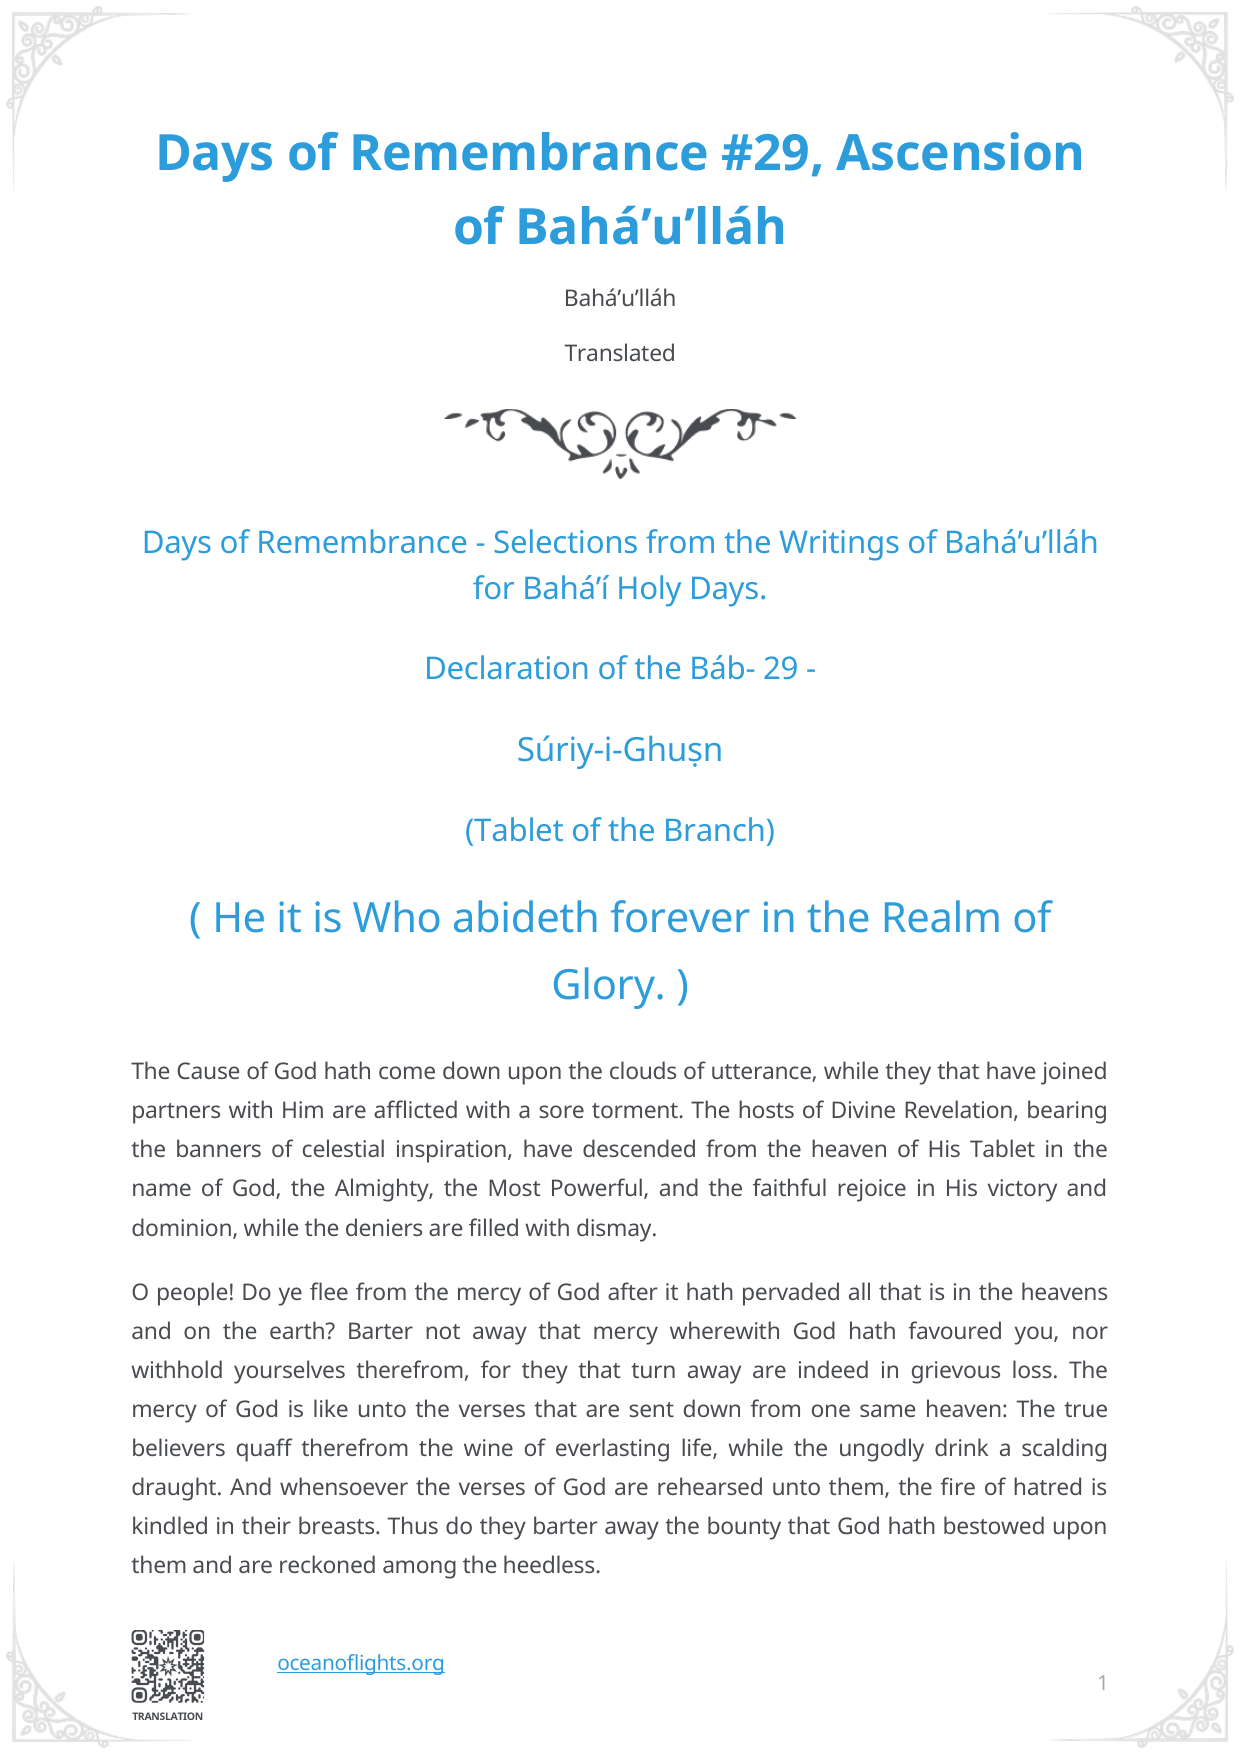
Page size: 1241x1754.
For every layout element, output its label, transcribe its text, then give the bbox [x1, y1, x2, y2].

picture [444, 409, 797, 479]
picture [1046, 1560, 1234, 1748]
title Days of Remembrance #29, Ascension of Bahá’u’lláh [131, 117, 1109, 259]
text The Cause of God hath come down upon the clouds of utterance, while they that have joined partners with Him are afflicted with a sore torment. The hosts of Divine Revelation, bearing the banners of celestial inspiration, have descended from the heaven of His Tablet in the name of God, the Almighty, the Most Powerful, and the faithful rejoice in His victory and dominion, while the deniers are filled with dismay. [131, 1055, 1109, 1243]
text Translated [131, 337, 1109, 369]
picture [6, 6, 194, 194]
subtitle ﴾ He it is Who abideth forever in the Realm of Glory. ﴿ [131, 888, 1109, 1016]
subtitle Days of Remembrance - Selections from the Writings of Bahá’u’lláh for Bahá’í Holy Days. [131, 520, 1109, 609]
subtitle Súriy-i-Ghuṣn [131, 725, 1109, 771]
text O people! Do ye flee from the mercy of God after it hath pervaded all that is in the heavens and on the earth? Barter not away that mercy wherewith God hath favoured you, nor withhold yourselves therefrom, for they that turn away are indeed in grievous loss. The mercy of God is like unto the verses that are sent down from one same heaven: The true believers quaff therefrom the wine of everlasting life, while the ungodly drink a scalding draught. And whensoever the verses of God are rehearsed unto them, the fire of hatred is kindled in their breasts. Thus do they barter away the bounty that God hath bestowed upon them and are reckoned among the heedless. [131, 1276, 1109, 1580]
subtitle Declaration of the Báb- 29 - [131, 646, 1109, 688]
text Bahá’u’lláh [131, 282, 1109, 313]
picture [1046, 6, 1234, 194]
picture [6, 1560, 205, 1748]
subtitle (Tablet of the Branch) [131, 808, 1109, 851]
